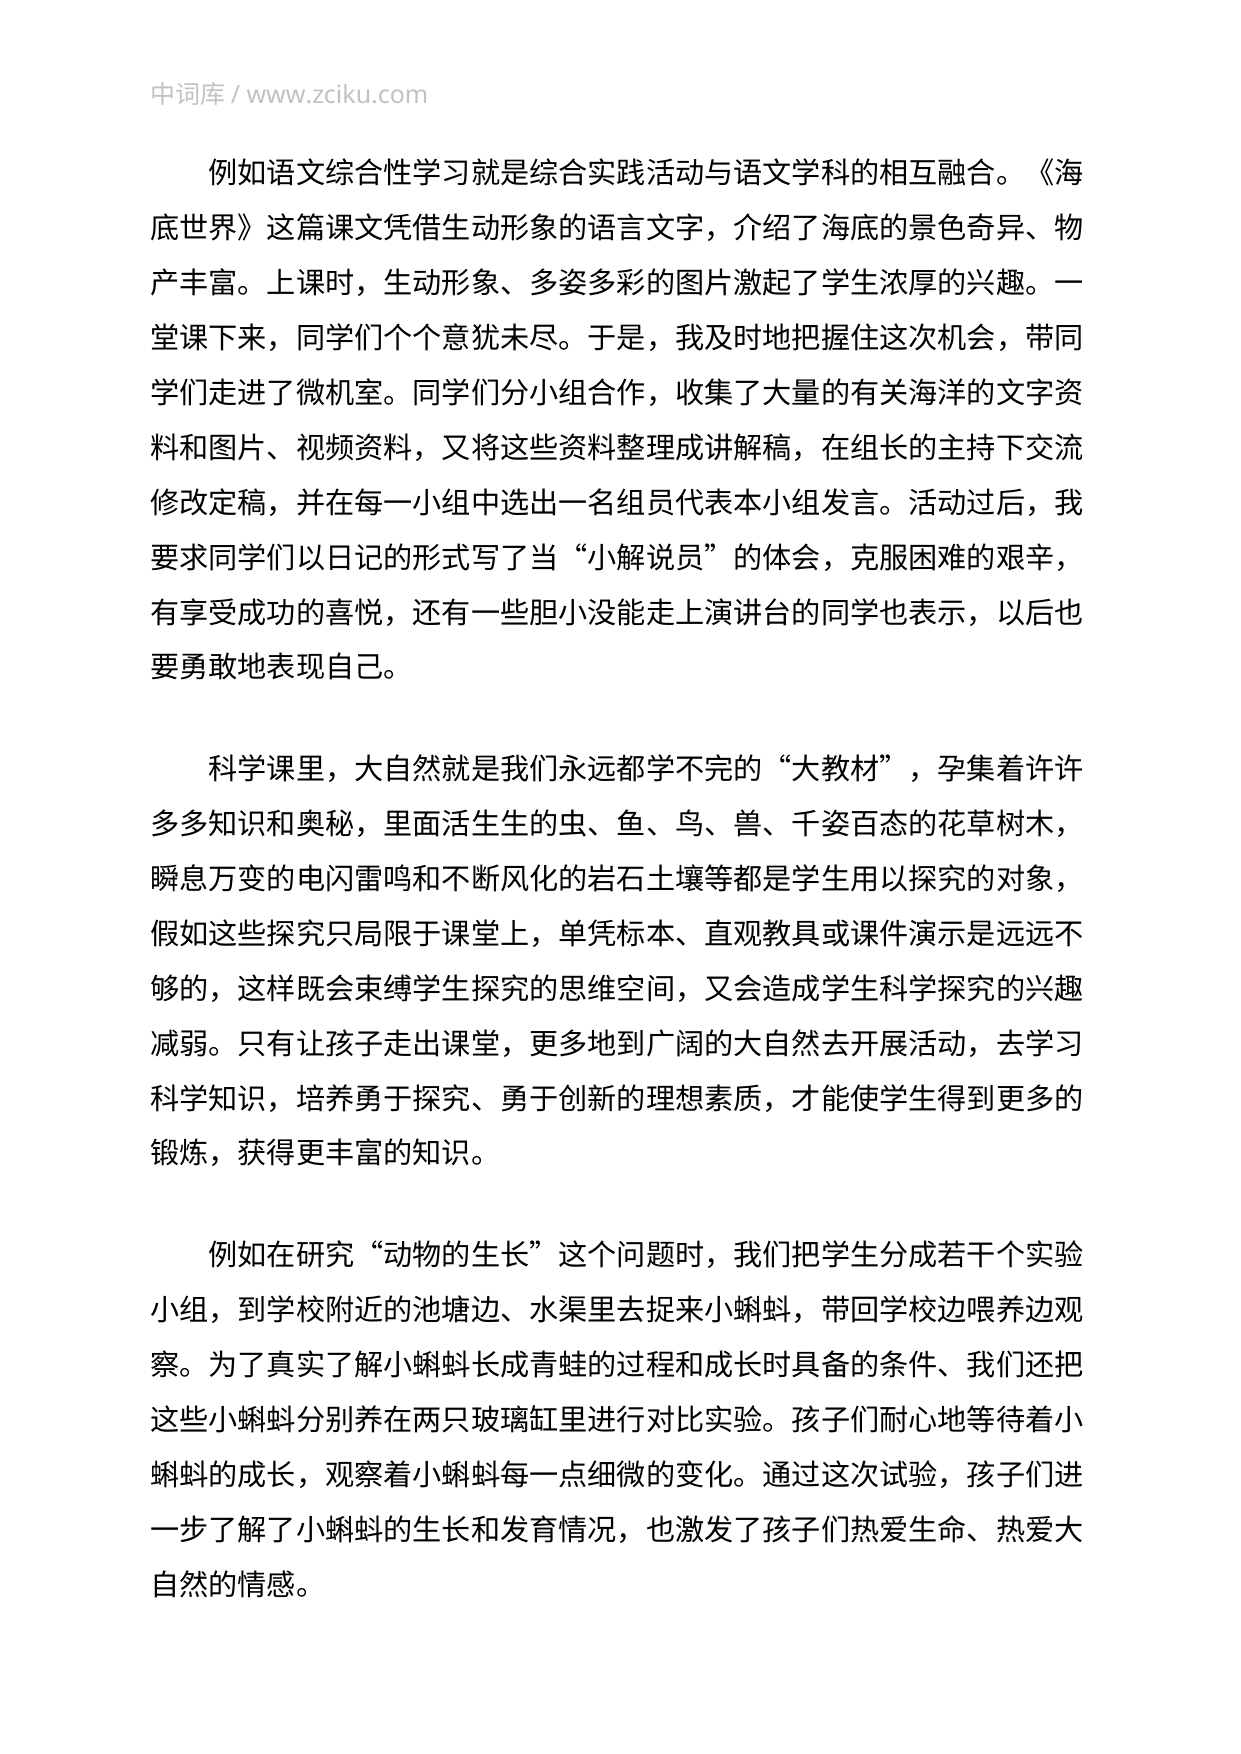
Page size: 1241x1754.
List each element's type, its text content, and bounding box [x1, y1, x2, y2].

text 例如语文综合性学习就是综合实践活动与语文学科的相互融合。《海底世界》这篇课文凭借生动形象的语言文字，介绍了海底的景色奇异、物产丰富。上课时，生动形象、多姿多彩的图片激起了学生浓厚的兴趣。一堂课下来，同学们个个意犹未尽。于是，我及时地把握住这次机会，带同学们走进了微机室。同学们分小组合作，收集了大量的有关海洋的文字资料和图片、视频资料，又将这些资料整理成讲解稿，在组长的主持下交流修改定稿，并在每一小组中选出一名组员代表本小组发言。活动过后，我要求同学们以日记的形式写了当“小解说员”的体会，克服困难的艰辛，有享受成功的喜悦，还有一些胆小没能走上演讲台的同学也表示，以后也要勇敢地表现自己。 [150, 150, 1090, 686]
text 科学课里，大自然就是我们永远都学不完的“大教材”，孕集着许许多多知识和奥秘，里面活生生的虫、鱼、鸟、兽、千姿百态的花草树木，瞬息万变的电闪雷鸣和不断风化的岩石土壤等都是学生用以探究的对象，假如这些探究只局限于课堂上，单凭标本、直观教具或课件演示是远远不够的，这样既会束缚学生探究的思维空间，又会造成学生科学探究的兴趣减弱。只有让孩子走出课堂，更多地到广阔的大自然去开展活动，去学习科学知识，培养勇于探究、勇于创新的理想素质，才能使学生得到更多的锻炼，获得更丰富的知识。 [150, 746, 1090, 1172]
text 例如在研究“动物的生长”这个问题时，我们把学生分成若干个实验小组，到学校附近的池塘边、水渠里去捉来小蝌蚪，带回学校边喂养边观察。为了真实了解小蝌蚪长成青蛙的过程和成长时具备的条件、我们还把这些小蝌蚪分别养在两只玻璃缸里进行对比实验。孩子们耐心地等待着小蝌蚪的成长，观察着小蝌蚪每一点细微的变化。通过这次试验，孩子们进一步了解了小蝌蚪的生长和发育情况，也激发了孩子们热爱生命、热爱大自然的情感。 [150, 1232, 1090, 1603]
